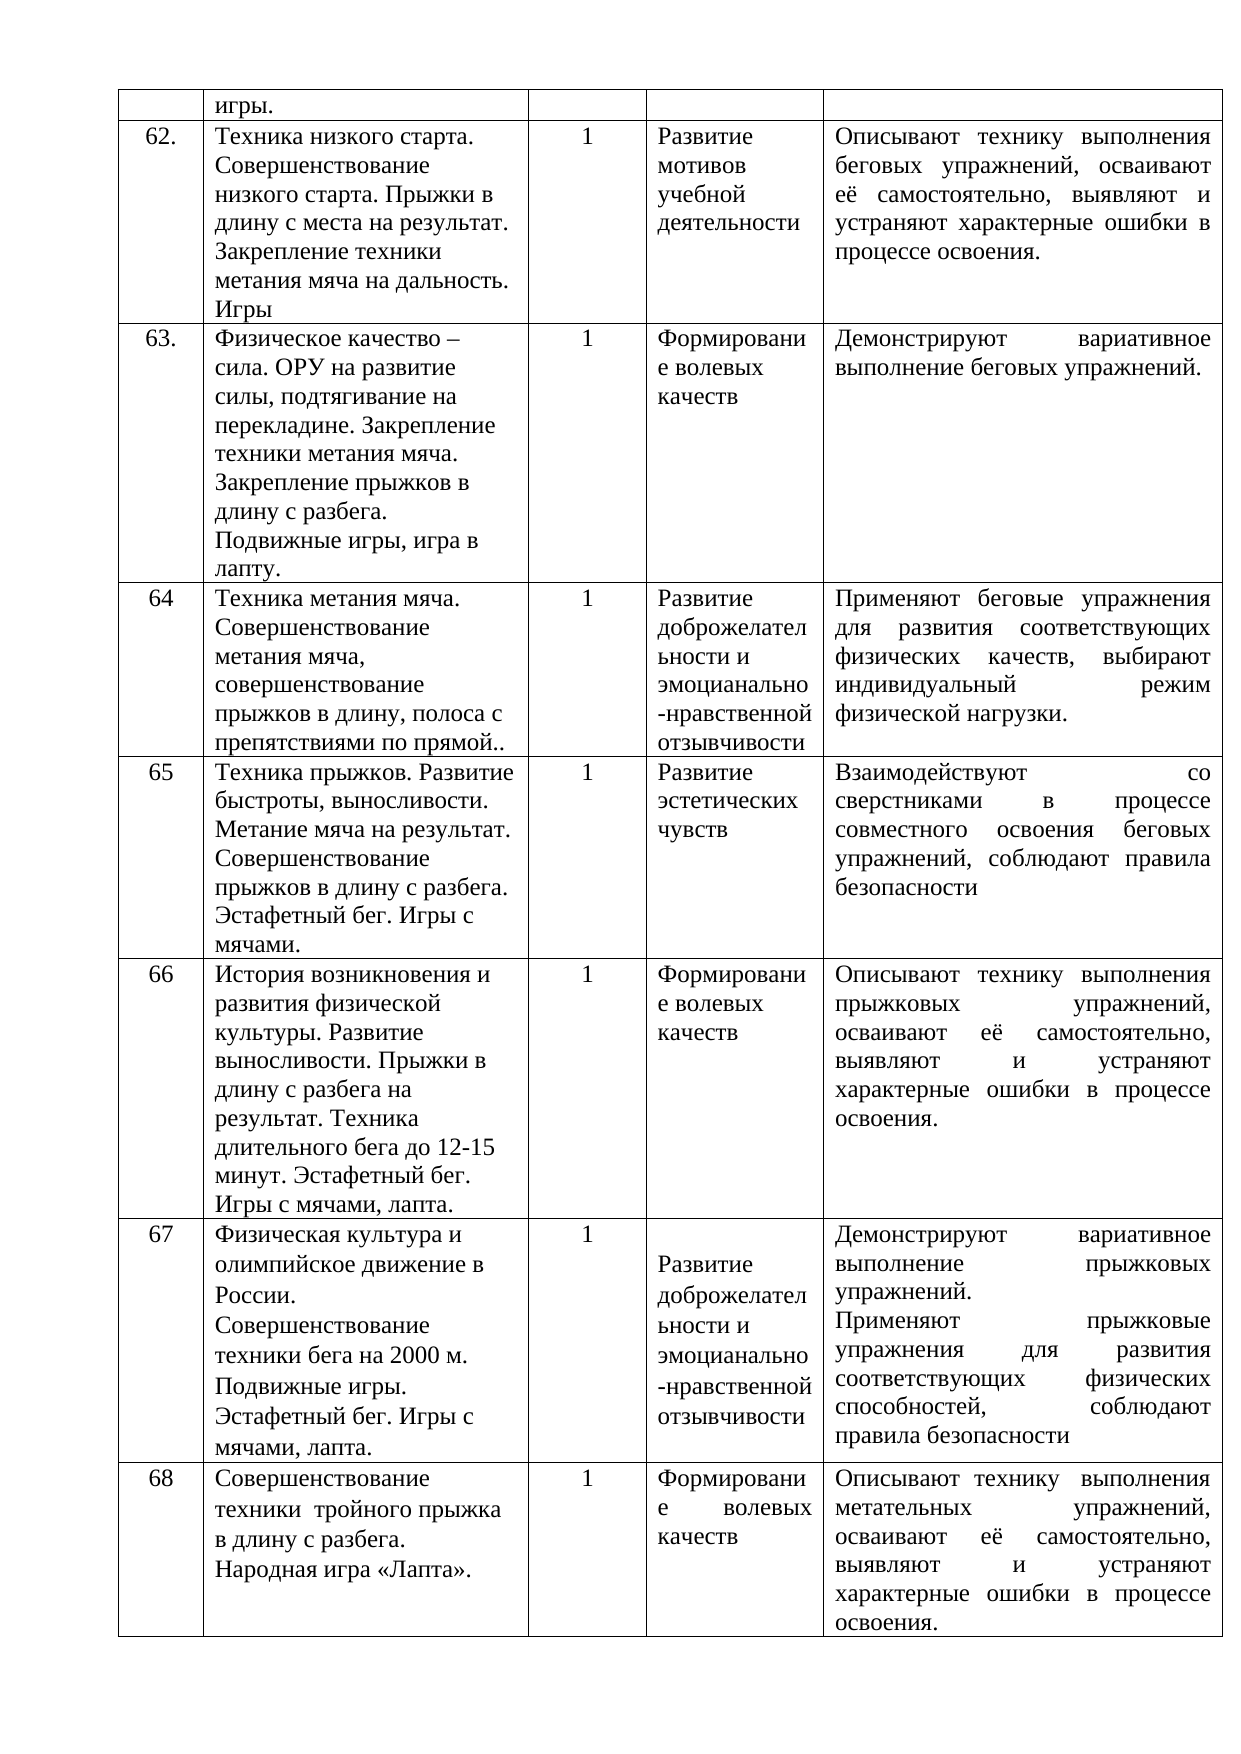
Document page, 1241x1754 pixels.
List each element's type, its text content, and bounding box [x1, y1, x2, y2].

table_cell 61 [119, 90, 203, 120]
table_cell Демонстрируют вариативное выполнение беговых упражнений. [824, 324, 1222, 582]
table_cell 1 [529, 1463, 646, 1636]
table_cell Физическая культура и олимпийское движение в России. Совершенствование техники бега на . Подвижные игры. Эстафетный бег. Игры с мячами, лапта. [204, 1219, 528, 1462]
table_cell Формирование волевых качеств [647, 324, 823, 582]
table_cell Формирование волевых качеств [647, 959, 823, 1218]
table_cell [647, 90, 823, 120]
table_cell 66 [119, 959, 203, 1218]
table_cell Демонстрируют вариативное выполнение прыжковых упражнений. Применяют прыжковые упражнения для развития соответствующих физических способностей, соблюдают правила безопасности [824, 1219, 1222, 1462]
table_cell 1 [529, 1219, 646, 1462]
table_cell Техника низкого старта. Совершенствование низкого старта. Прыжки в длину с места на результат. Закрепление техники метания мяча на дальность. Игры [204, 121, 528, 322]
table_cell Развитие доброжелательности и эмоцианально-нравственной отзывчивости [647, 1219, 823, 1462]
table_cell 65 [119, 757, 203, 958]
table_cell 1 [529, 959, 646, 1218]
table_cell 1 [529, 757, 646, 958]
table_cell 63. [119, 324, 203, 582]
table_cell Взаимодействуют со сверстниками в процессе совместного освоения беговых упражнений, соблюдают правила безопасности [824, 757, 1222, 958]
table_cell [204, 1463, 528, 1636]
table_cell 67 [119, 1219, 203, 1462]
table_cell Техника метания мяча. Совершенствование метания мяча, совершенствование прыжков в длину, полоса с препятствиями по прямой.. [204, 583, 528, 756]
table_cell 1 [529, 324, 646, 582]
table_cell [647, 1463, 823, 1636]
table_cell 62. [119, 121, 203, 322]
table_cell Физическое качество – сила. ОРУ на развитие силы, подтягивание на перекладине. Закрепление техники метания мяча. Закрепление прыжков в длину с разбега. Подвижные игры, игра в лапту. [204, 324, 528, 582]
table_cell Развитие эстетических чувств [647, 757, 823, 958]
table_cell 64 [119, 583, 203, 756]
table_cell Применяют беговые упражнения для развития соответствующих физических качеств, выбирают индивидуальный режим физической нагрузки. [824, 583, 1222, 756]
table_cell Развитие доброжелательности и эмоцианально-нравственной отзывчивости [647, 583, 823, 756]
table_cell Описывают технику выполнения прыжковых упражнений, осваивают её самостоятельно, выявляют и устраняют характерные ошибки в процессе освоения. [824, 959, 1222, 1218]
table_cell 1 [529, 90, 646, 120]
table_cell 1 [529, 121, 646, 322]
table_cell Развитие мотивов учебной деятельности [647, 121, 823, 322]
table_cell История возникновения и развития физической культуры. Развитие выносливости. Прыжки в длину с разбега на результат. Техника длительного бега до 12-15 минут. Эстафетный бег. Игры с мячами, лапта. [204, 959, 528, 1218]
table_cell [824, 90, 1222, 120]
table_cell 1 [529, 583, 646, 756]
table_cell 68 [119, 1463, 203, 1636]
table_cell Описывают технику выполнения беговых упражнений, осваивают её самостоятельно, выявляют и устраняют характерные ошибки в процессе освоения. [824, 121, 1222, 322]
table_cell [824, 1463, 1222, 1636]
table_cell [204, 90, 528, 120]
table_cell Техника прыжков. Развитие быстроты, выносливости. Метание мяча на результат. Совершенствование прыжков в длину с разбега. Эстафетный бег. Игры с мячами. [204, 757, 528, 958]
